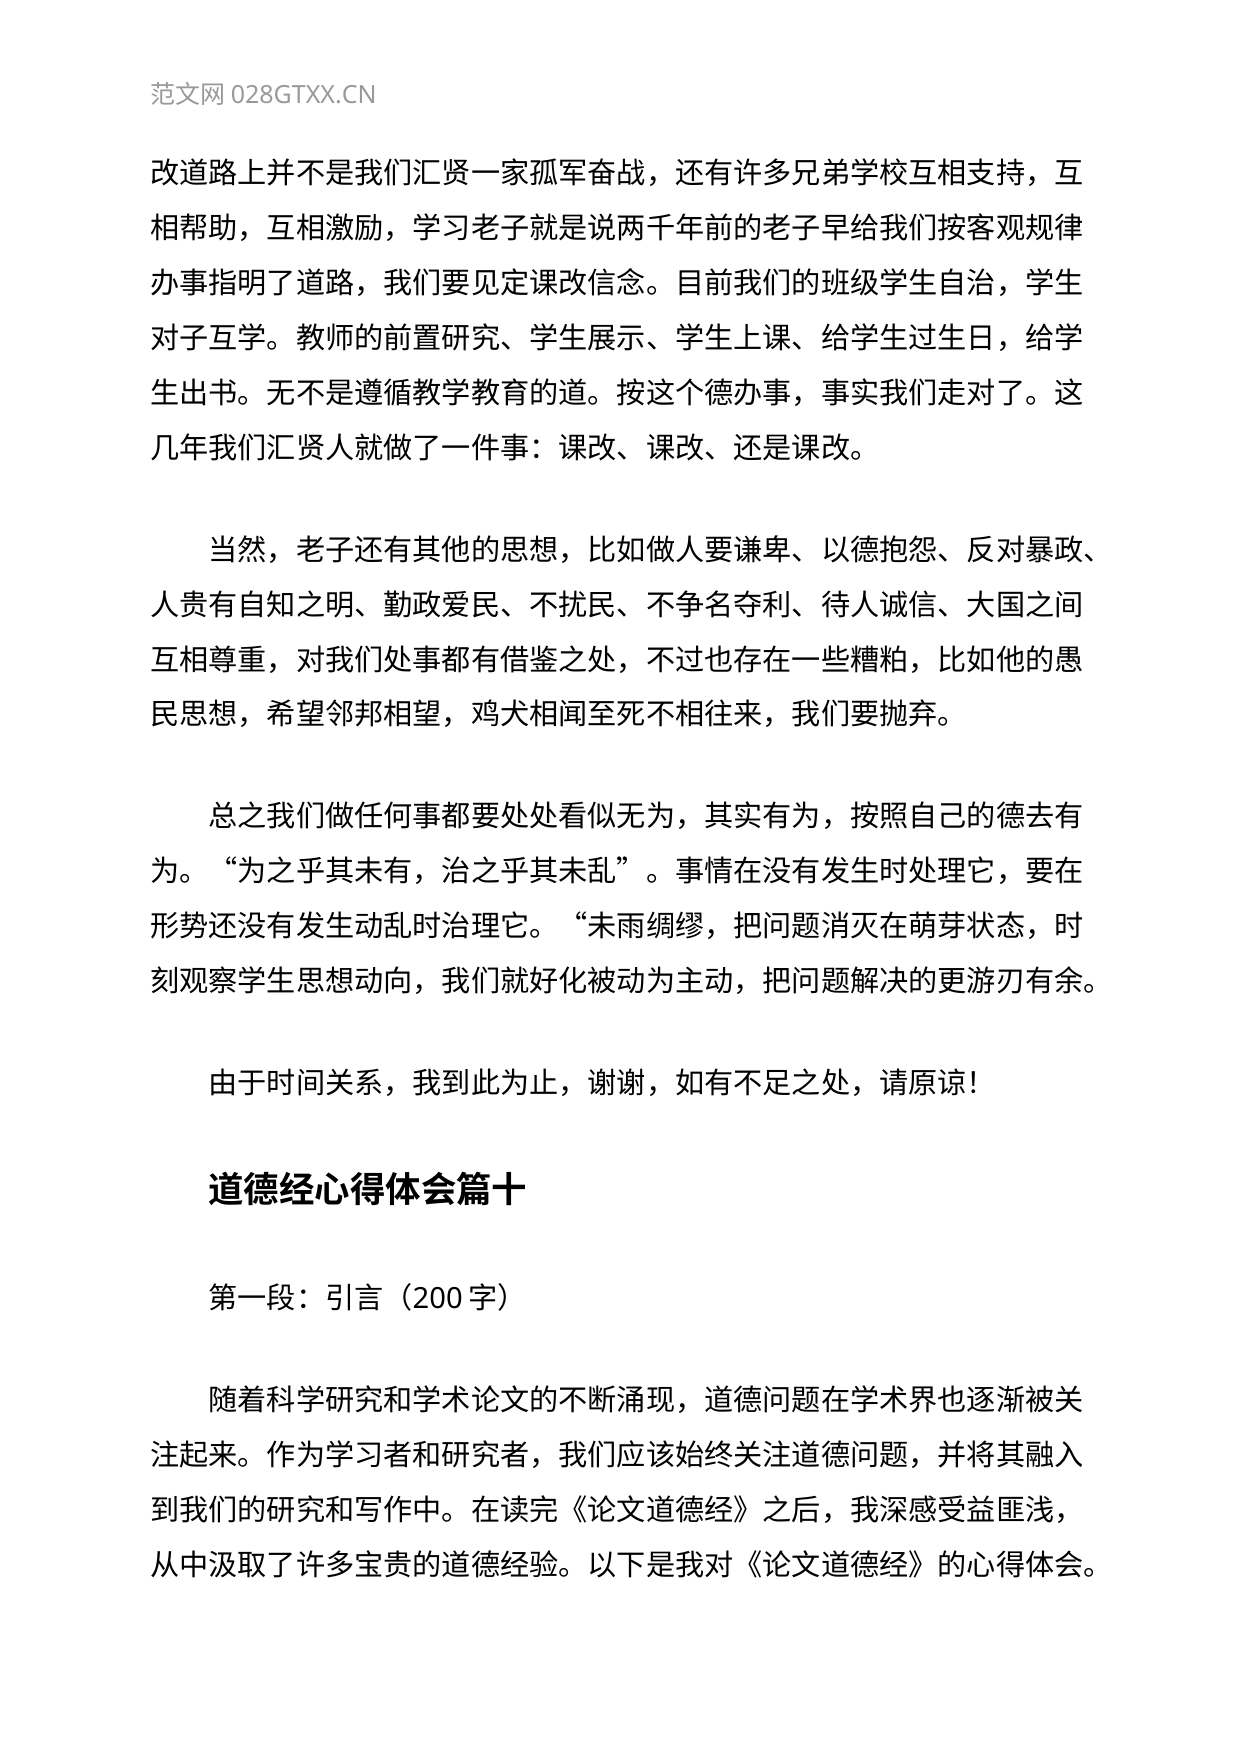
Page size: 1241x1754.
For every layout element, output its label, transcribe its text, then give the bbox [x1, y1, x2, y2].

text 道德经心得体会篇十 [150, 1161, 1090, 1212]
text 当然，老子还有其他的思想，比如做人要谦卑、以德抱怨、反对暴政、人贵有自知之明、勤政爱民、不扰民、不争名夺利、待人诚信、大国之间互相尊重，对我们处事都有借鉴之处，不过也存在一些糟粕，比如他的愚民思想，希望邻邦相望，鸡犬相闻至死不相往来，我们要抛弃。 [150, 526, 1090, 733]
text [150, 150, 1090, 467]
text 总之我们做任何事都要处处看似无为，其实有为，按照自己的德去有为。“为之乎其未有，治之乎其未乱”。事情在没有发生时处理它，要在形势还没有发生动乱时治理它。“未雨绸缪，把问题消灭在萌芽状态，时刻观察学生思想动向，我们就好化被动为主动，把问题解决的更游刃有余。 [150, 793, 1090, 1000]
text 第一段：引言（200字） [150, 1274, 1090, 1317]
text 由于时间关系，我到此为止，谢谢，如有不足之处，请原谅！ [150, 1059, 1090, 1101]
text 随着科学研究和学术论文的不断涌现，道德问题在学术界也逐渐被关注起来。作为学习者和研究者，我们应该始终关注道德问题，并将其融入到我们的研究和写作中。在读完《论文道德经》之后，我深感受益匪浅，从中汲取了许多宝贵的道德经验。以下是我对《论文道德经》的心得体会。 [150, 1376, 1090, 1583]
